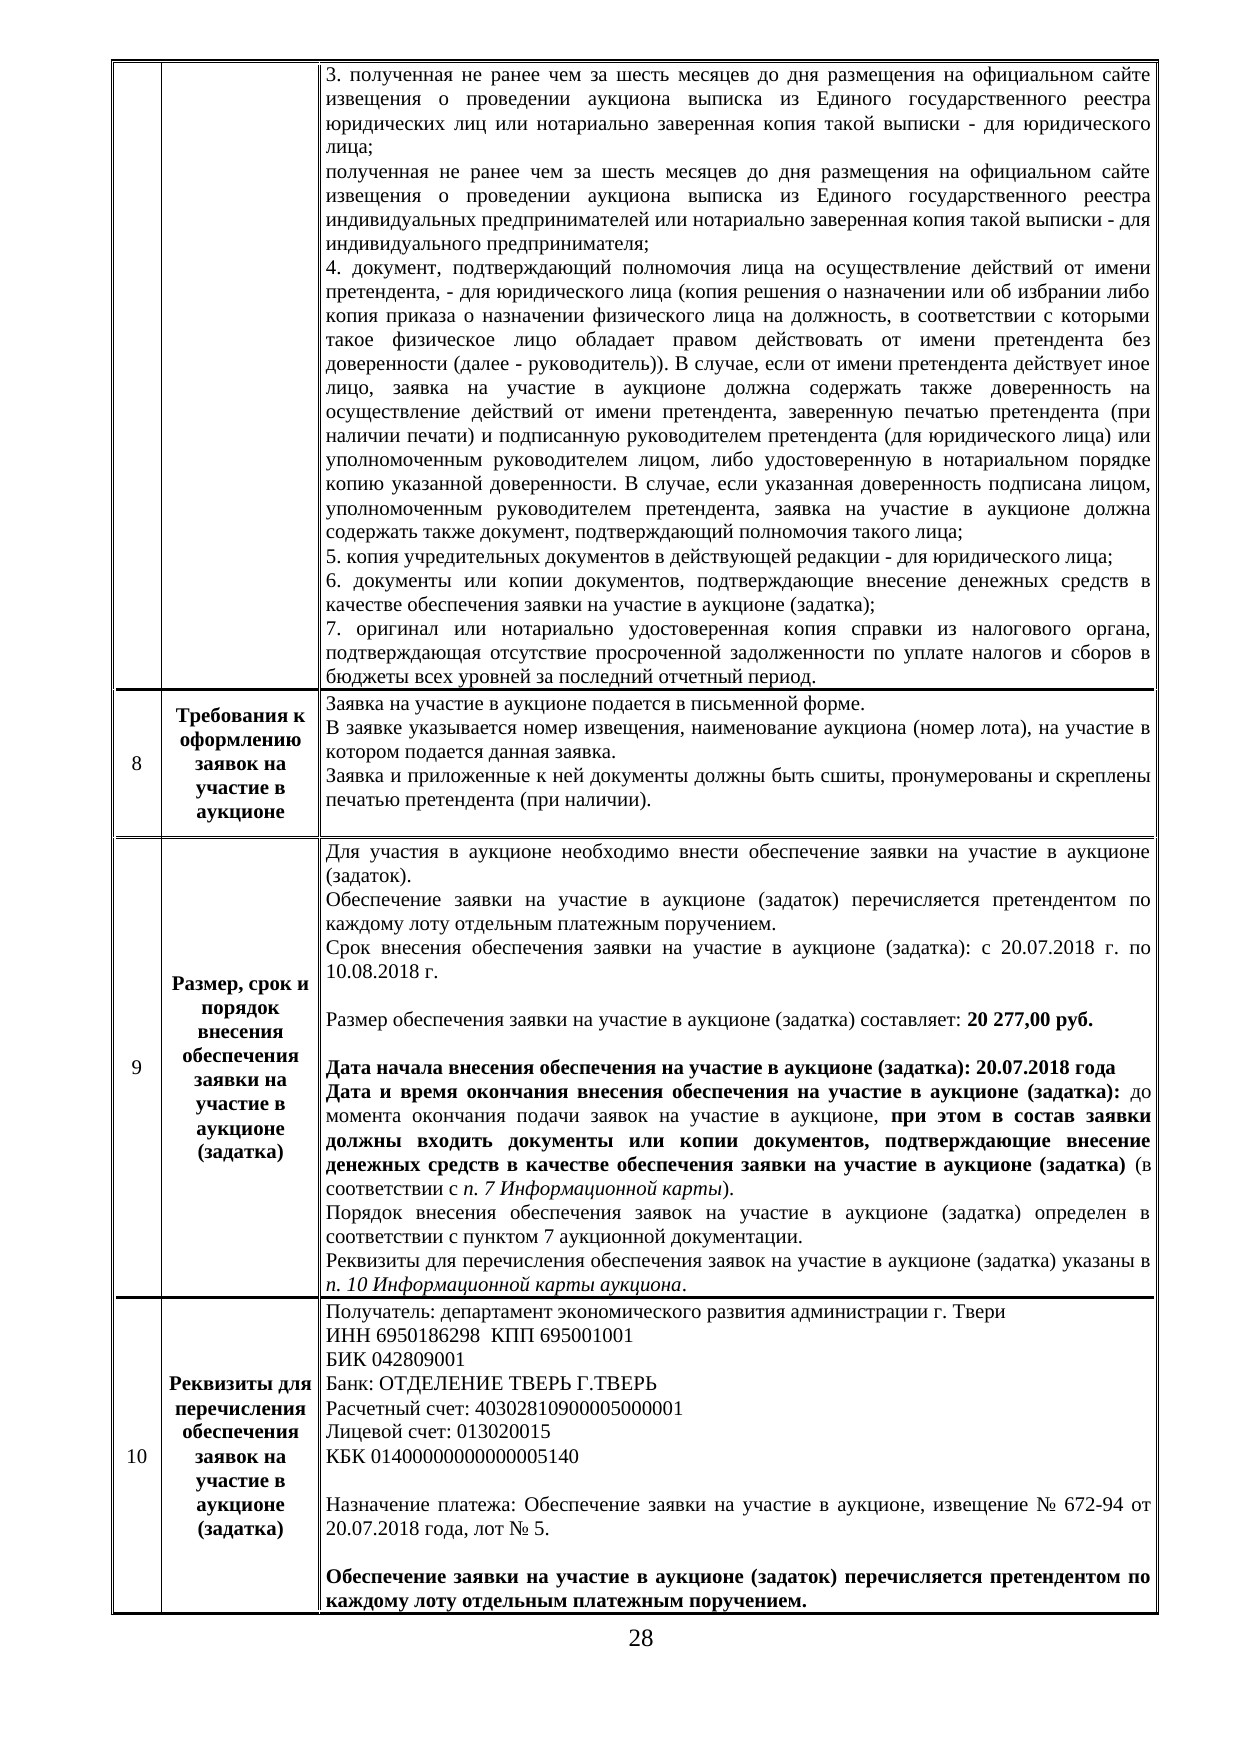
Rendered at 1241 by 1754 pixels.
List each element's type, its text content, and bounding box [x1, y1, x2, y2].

table_cell 7 [114, 63, 161, 688]
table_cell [162, 63, 320, 688]
table_cell Заявка на участие в аукционе подается в письменной форме. В заявке указывается номер извещения, наименование аукциона (номер лота), на участие в котором подается данная заявка. Заявка и приложенные к ней документы должны быть сшиты, пронумерованы и скреплены печатью претендента (при наличии). [321, 688, 1157, 836]
table_cell 10 [114, 1296, 161, 1612]
table_cell Размер, срок и порядок внесения обеспечения заявки на участие в аукционе (задатка) [162, 839, 318, 1296]
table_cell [320, 63, 1156, 688]
table_cell Для участия в аукционе необходимо внести обеспечение заявки на участие в аукционе (задаток). Обеспечение заявки на участие в аукционе (задаток) перечисляется претендентом по каждому лоту отдельным платежным поручением. Срок внесения обеспечения заявки на участие в аукционе (задатка): с 20.07.2018 г. по 10.08.2018 г. Размер обеспечения заявки на участие в аукционе (задатка) составляет: 20 277,00 руб. Дата начала внесения обеспечения на участие в аукционе (задатка): 20.07.2018 года Дата и время окончания внесения обеспечения на участие в аукционе (задатка): до момента окончания подачи заявок на участие в аукционе, при этом в состав заявки должны входить документы или копии документов, подтверждающие внесение денежных средств в качестве обеспечения заявки на участие в аукционе (задатка) (в соответствии с п. 7 Информационной карты). Порядок внесения обеспечения заявок на участие в аукционе (задатка) определен в соответствии с пунктом 7 аукционной документации. Реквизиты для перечисления обеспечения заявок на участие в аукционе (задатка) указаны в п. 10 Информационной карты аукциона. [320, 836, 1157, 1296]
table_cell Реквизиты для перечисления обеспечения заявок на участие в аукционе (задатка) [162, 1299, 320, 1612]
table_cell Получатель: департамент экономического развития администрации г. Твери ИНН 6950186298 КПП 695001001 БИК 042809001 Банк: ОТДЕЛЕНИЕ ТВЕРЬ Г.ТВЕРЬ Расчетный счет: 40302810900005000001 Лицевой счет: 013020015 КБК 01400000000000005140 Назначение платежа: Обеспечение заявки на участие в аукционе, извещение № 672-94 от 20.07.2018 года, лот № 5. Обеспечение заявки на участие в аукционе (задаток) перечисляется претендентом по каждому лоту отдельным платежным поручением. [320, 1296, 1156, 1612]
table_cell 9 [112, 836, 161, 1296]
table_cell 8 [112, 688, 161, 836]
table_cell Требования к оформлению заявок на участие в аукционе [162, 691, 318, 836]
